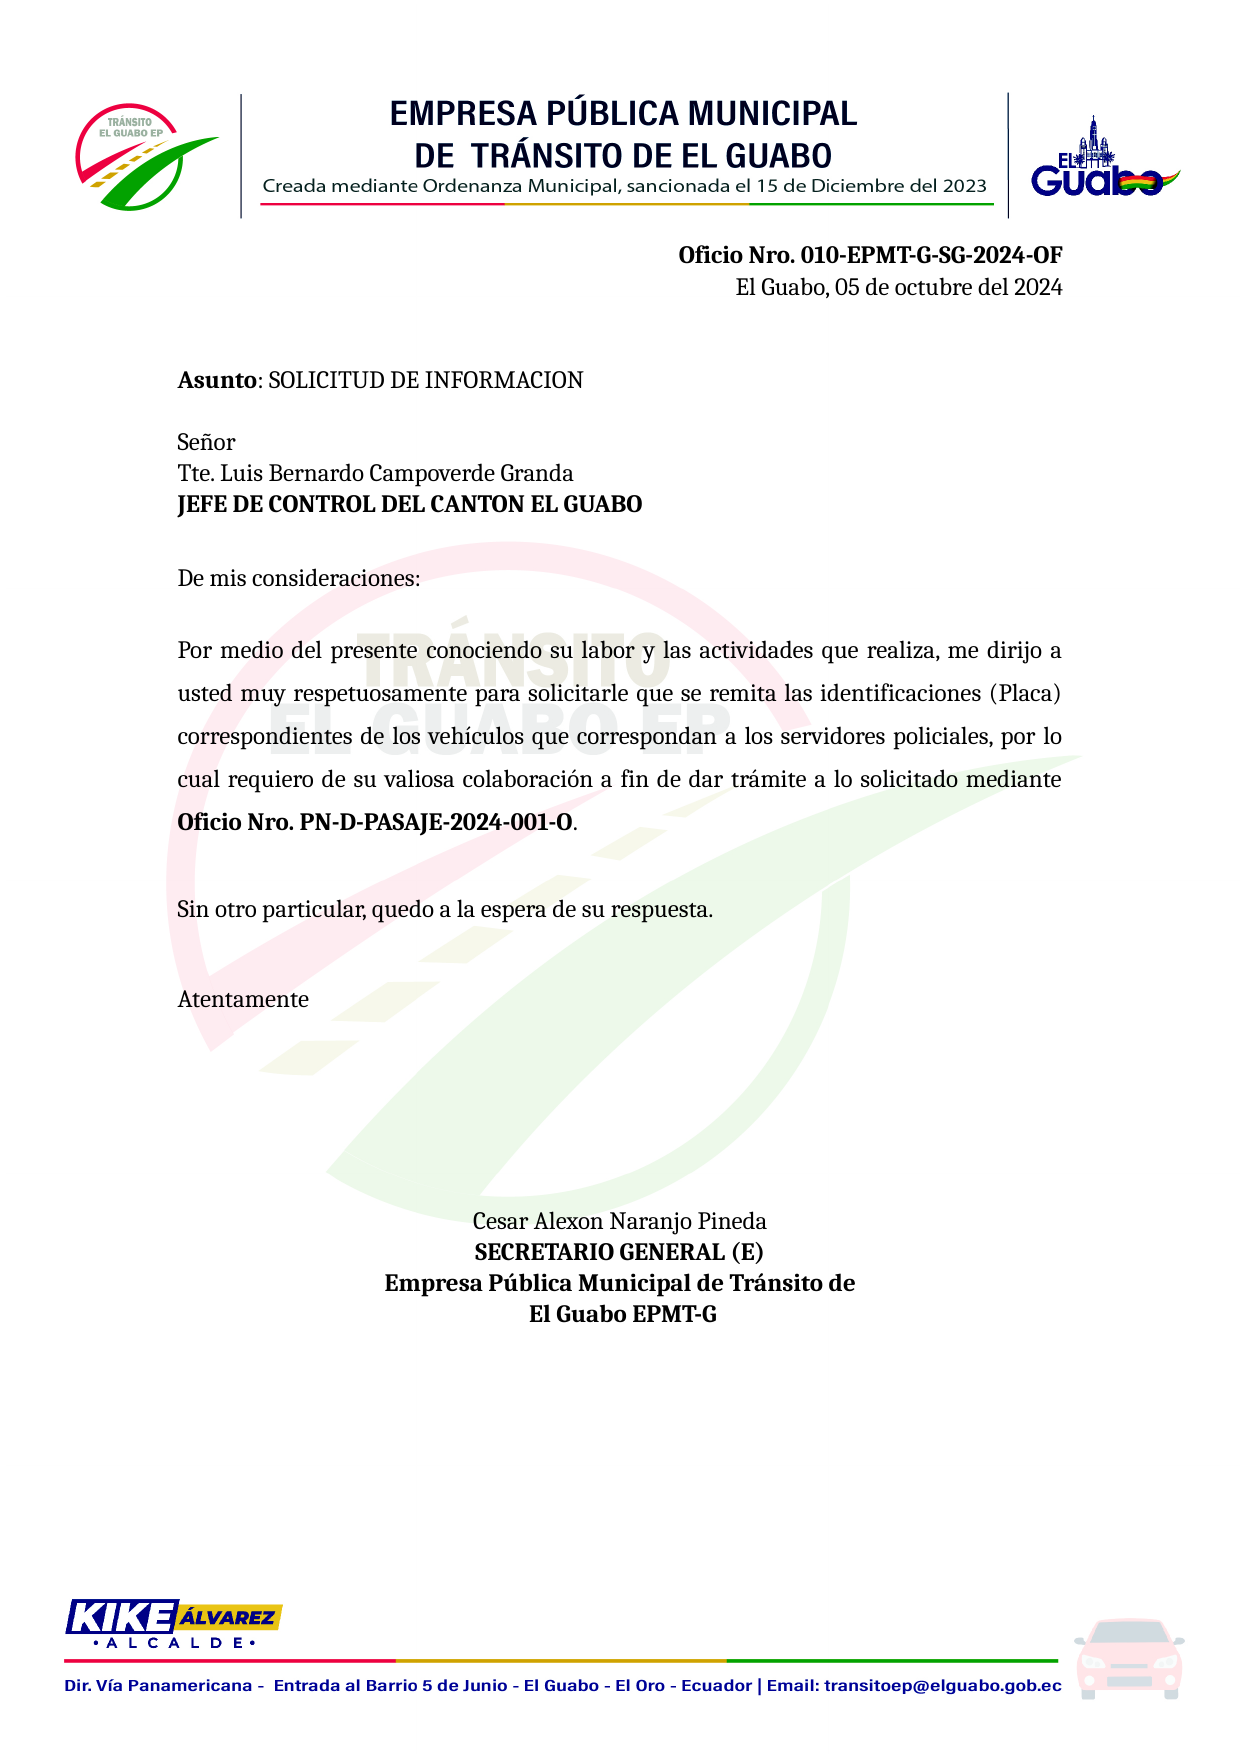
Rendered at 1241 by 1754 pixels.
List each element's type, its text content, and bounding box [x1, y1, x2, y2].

text JEFE DE CONTROL DEL CANTON EL GUABO [177, 490, 1063, 518]
text Oficio Nro. 010-EPMT-G-SG-2024-OF [177, 241, 1063, 270]
text De mis consideraciones: [177, 564, 1063, 593]
text Señor [177, 428, 1063, 456]
text Por medio del presente conociendo su labor y las actividades que realiza, me dirijo a usted muy respetuosamente para solicitarle que se remita las identificaciones (Placa) correspondientes de los vehículos que correspondan a los servidores policiales, por lo cual requiero de su valiosa colaboración a fin de dar trámite a lo solicitado mediante Oficio Nro. PN-D-PASAJE-2024-001-O. [177, 636, 1063, 837]
picture [5, 4, 1241, 1754]
text El Guabo EPMT-G [177, 1300, 1063, 1329]
text SECRETARIO GENERAL (E) [177, 1238, 1063, 1267]
text Asunto: SOLICITUD DE INFORMACION [177, 366, 1063, 394]
text Sin otro particular, quedo a la espera de su respuesta. [177, 894, 1063, 923]
text Empresa Pública Municipal de Tránsito de [177, 1269, 1063, 1298]
text Atentamente [177, 985, 1063, 1014]
text Tte. Luis Bernardo Campoverde Granda [177, 459, 1063, 487]
text El Guabo, 05 de octubre del 2024 [177, 272, 1063, 301]
text Cesar Alexon Naranjo Pineda [177, 1207, 1063, 1236]
